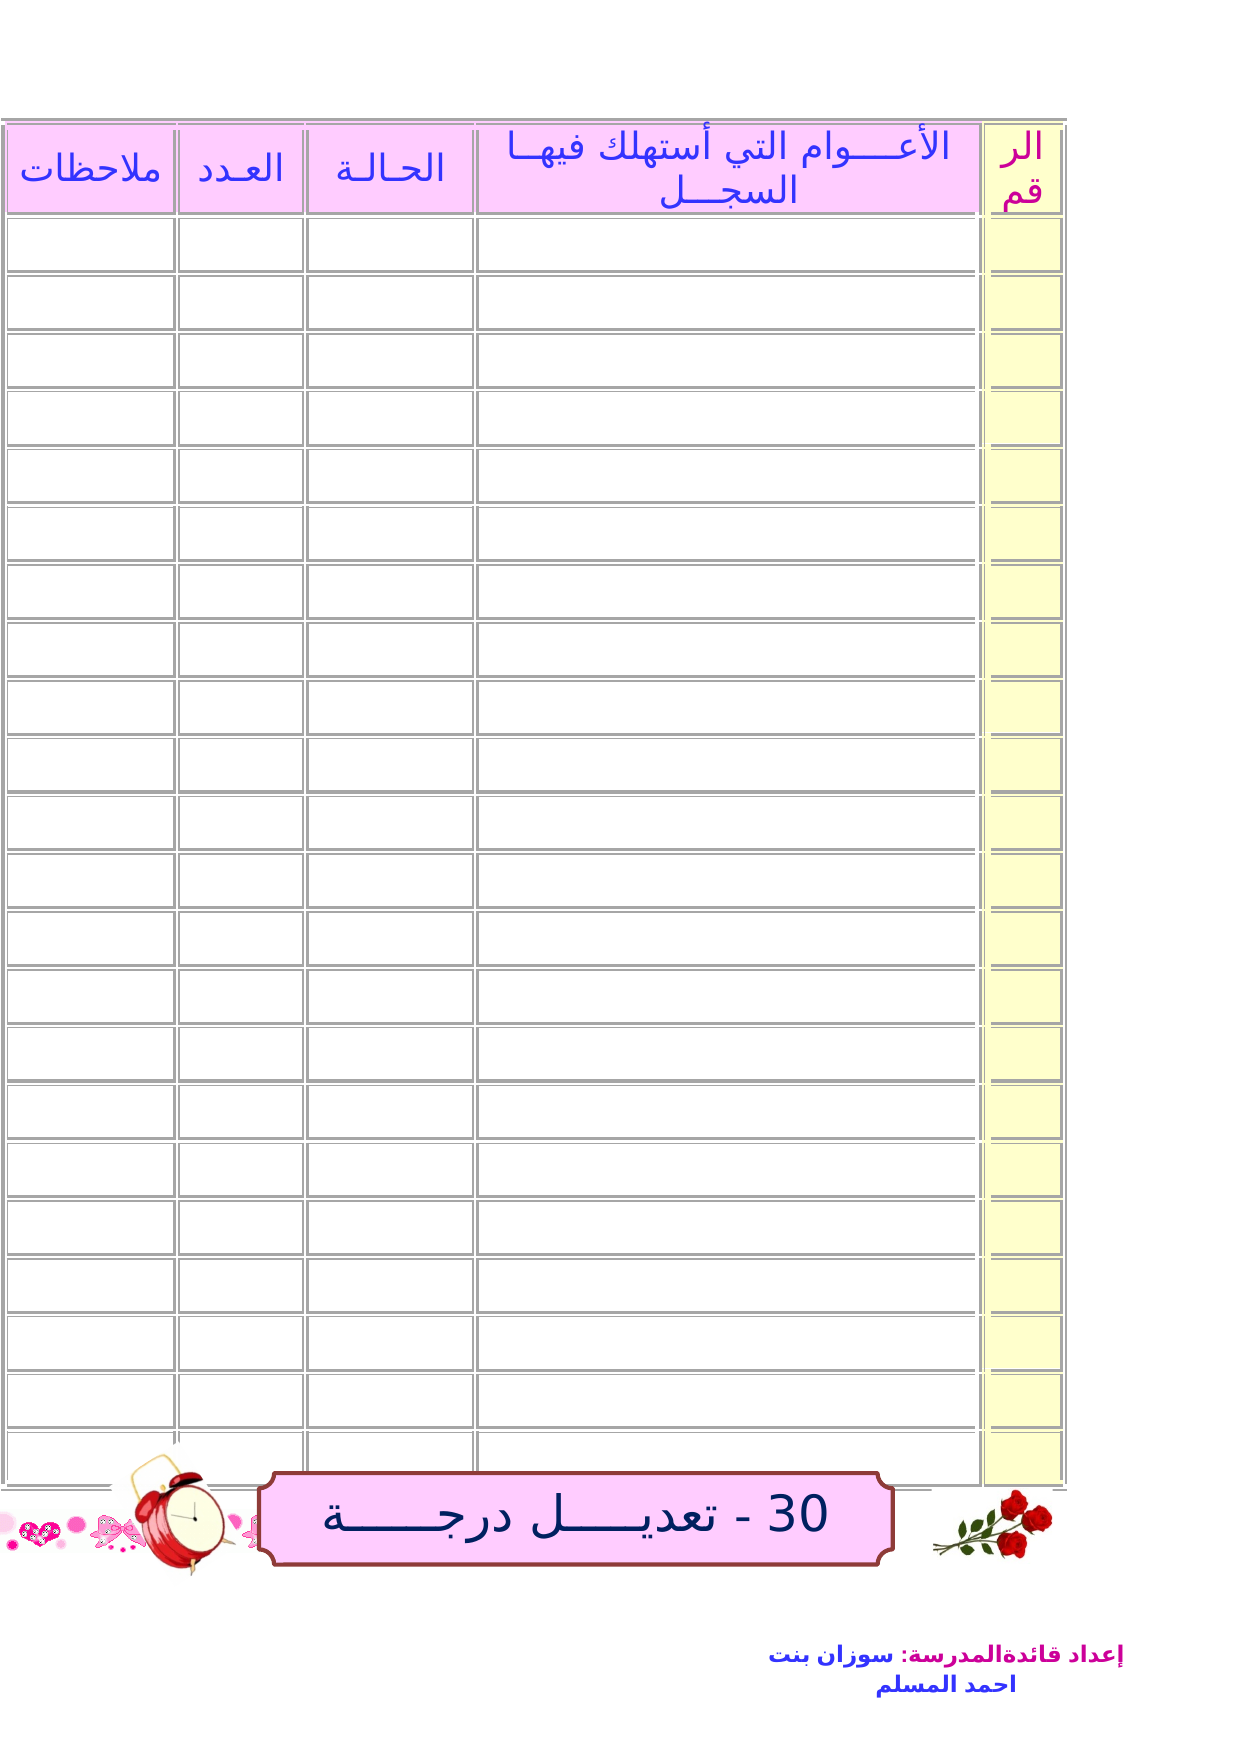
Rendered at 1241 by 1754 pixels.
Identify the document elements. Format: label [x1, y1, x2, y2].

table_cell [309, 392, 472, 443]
picture [931, 1488, 1053, 1564]
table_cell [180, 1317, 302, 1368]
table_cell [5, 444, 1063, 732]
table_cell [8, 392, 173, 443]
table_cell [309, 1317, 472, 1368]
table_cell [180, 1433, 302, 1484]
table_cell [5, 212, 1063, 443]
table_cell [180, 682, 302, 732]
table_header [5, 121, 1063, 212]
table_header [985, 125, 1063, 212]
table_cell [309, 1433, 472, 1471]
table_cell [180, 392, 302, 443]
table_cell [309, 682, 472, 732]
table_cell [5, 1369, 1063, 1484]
picture [0, 1442, 262, 1586]
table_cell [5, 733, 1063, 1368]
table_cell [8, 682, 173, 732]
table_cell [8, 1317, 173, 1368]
